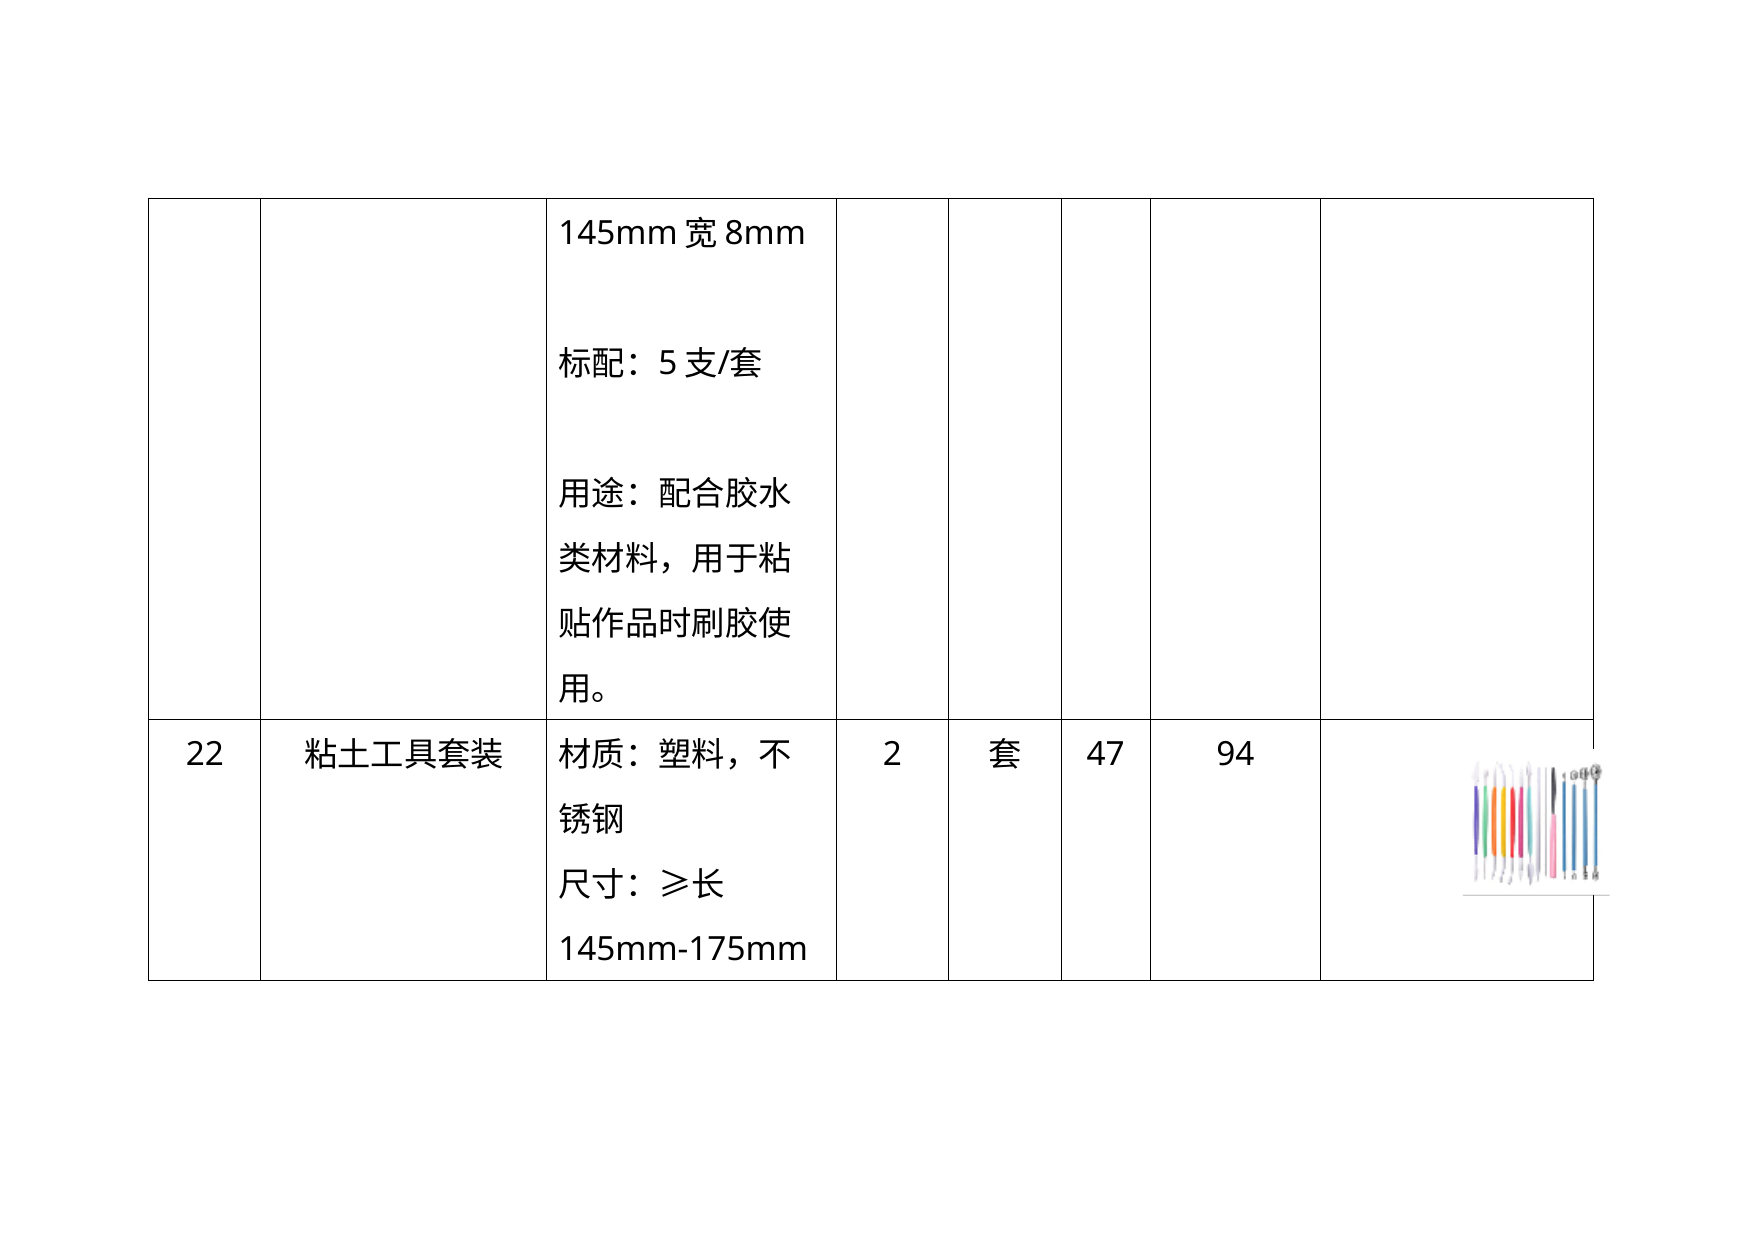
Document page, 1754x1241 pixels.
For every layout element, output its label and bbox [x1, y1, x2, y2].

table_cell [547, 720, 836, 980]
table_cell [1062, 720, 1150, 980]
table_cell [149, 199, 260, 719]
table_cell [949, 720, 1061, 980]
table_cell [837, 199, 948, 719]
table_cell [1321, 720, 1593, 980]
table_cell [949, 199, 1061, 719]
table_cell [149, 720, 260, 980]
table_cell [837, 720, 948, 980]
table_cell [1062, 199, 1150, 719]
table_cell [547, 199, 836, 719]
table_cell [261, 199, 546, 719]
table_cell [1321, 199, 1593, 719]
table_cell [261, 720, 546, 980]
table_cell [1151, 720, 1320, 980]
picture [1462, 749, 1610, 897]
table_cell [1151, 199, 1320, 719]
